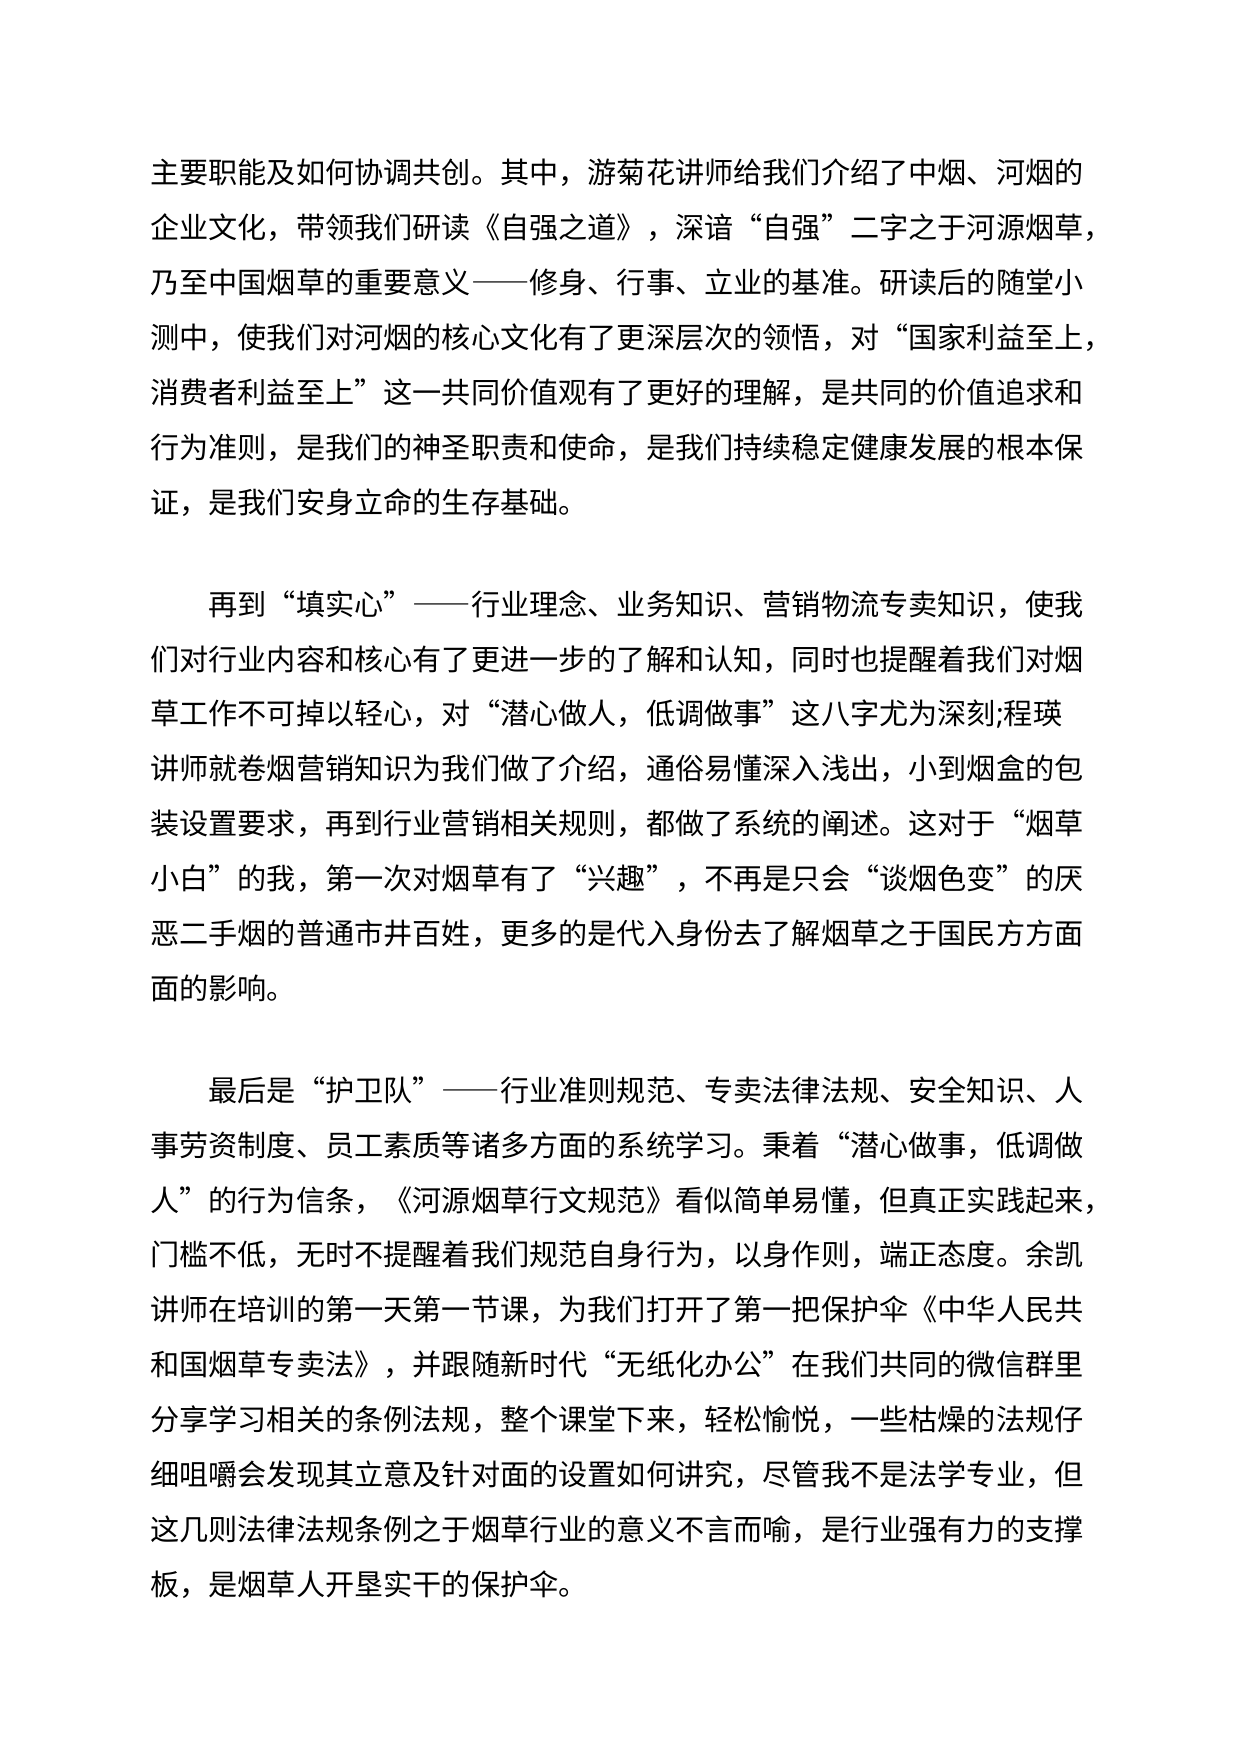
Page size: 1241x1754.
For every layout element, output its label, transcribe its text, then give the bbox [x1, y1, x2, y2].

text 再到“填实心”——行业理念、业务知识、营销物流专卖知识，使我们对行业内容和核心有了更进一步的了解和认知，同时也提醒着我们对烟草工作不可掉以轻心，对“潜心做人，低调做事”这八字尤为深刻;程瑛讲师就卷烟营销知识为我们做了介绍，通俗易懂深入浅出，小到烟盒的包装设置要求，再到行业营销相关规则，都做了系统的阐述。这对于“烟草小白”的我，第一次对烟草有了“兴趣”，不再是只会“谈烟色变”的厌恶二手烟的普通市井百姓，更多的是代入身份去了解烟草之于国民方方面面的影响。 [150, 581, 1090, 1008]
text 最后是“护卫队”——行业准则规范、专卖法律法规、安全知识、人事劳资制度、员工素质等诸多方面的系统学习。秉着“潜心做事，低调做人”的行为信条，《河源烟草行文规范》看似简单易懂，但真正实践起来，门槛不低，无时不提醒着我们规范自身行为，以身作则，端正态度。余凯讲师在培训的第一天第一节课，为我们打开了第一把保护伞《中华人民共和国烟草专卖法》，并跟随新时代“无纸化办公”在我们共同的微信群里分享学习相关的条例法规，整个课堂下来，轻松愉悦，一些枯燥的法规仔细咀嚼会发现其立意及针对面的设置如何讲究，尽管我不是法学专业，但这几则法律法规条例之于烟草行业的意义不言而喻，是行业强有力的支撑板，是烟草人开垦实干的保护伞。 [150, 1067, 1090, 1604]
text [150, 150, 1090, 522]
